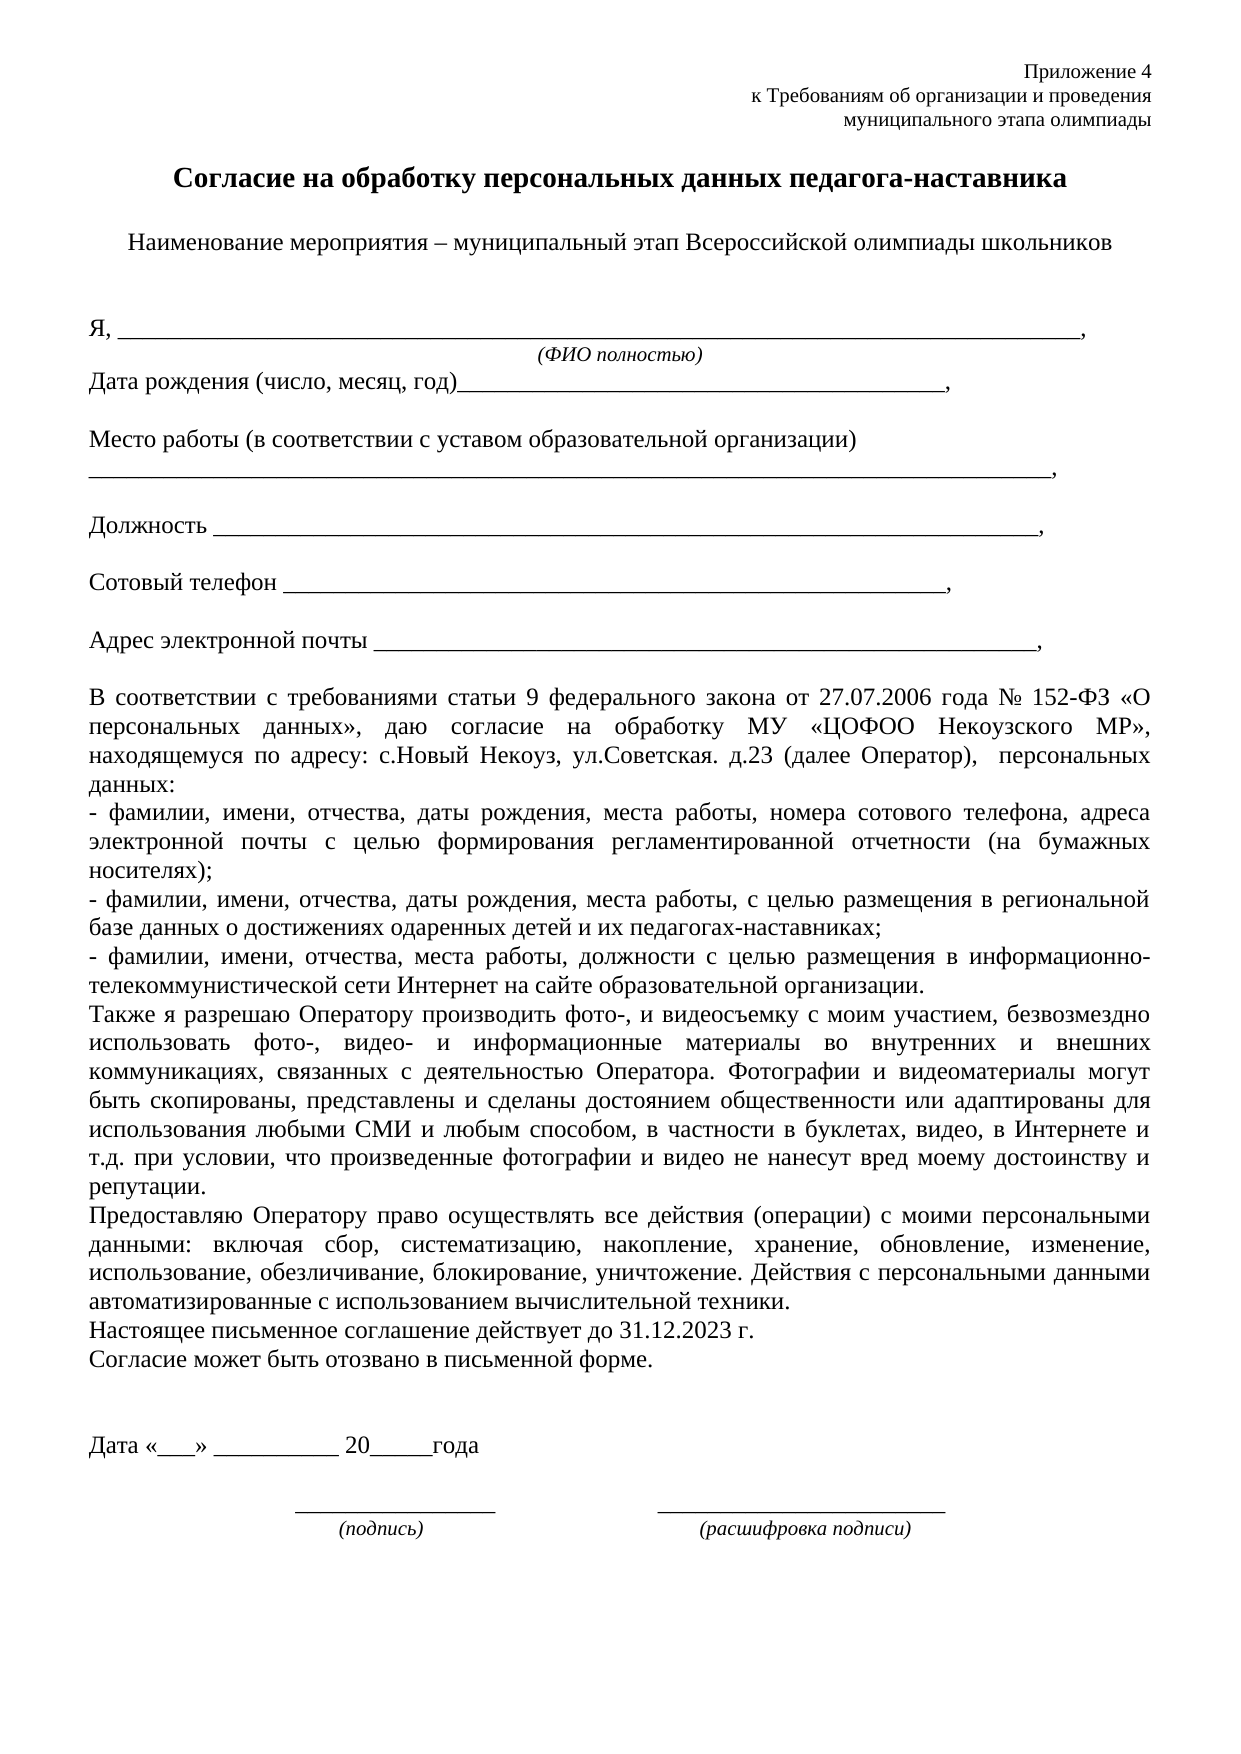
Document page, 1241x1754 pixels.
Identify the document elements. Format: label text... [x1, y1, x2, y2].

text Предоставляю Оператору право осуществлять все действия (операции) с моими персональными данными: включая сбор, систематизацию, накопление, хранение, обновление, изменение, использование, обезличивание, блокирование, уничтожение. Действия с персональными данными автоматизированные с использованием вычислительной техники. [88, 1200, 1152, 1315]
text ________________ _______________________ [88, 1487, 1152, 1516]
text - фамилии, имени, отчества, места работы, должности с целью размещения в информационно-телекоммунистической сети Интернет на сайте образовательной организации. [88, 941, 1152, 999]
text (ФИО полностью) [88, 342, 1152, 366]
text Я, _____________________________________________________________________________, [88, 313, 1152, 342]
text Приложение 4 [88, 59, 1152, 83]
text Наименование мероприятия – муниципальный этап Всероссийской олимпиады школьников [88, 227, 1152, 256]
text Дата «___» __________ 20_____года [88, 1430, 1152, 1459]
text _____________________________________________________________________________, [88, 452, 1152, 481]
text Сотовый телефон _____________________________________________________, [88, 567, 1152, 596]
text Согласие может быть отозвано в письменной форме. [88, 1344, 1152, 1372]
text Дата рождения (число, месяц, год)_______________________________________, [88, 366, 1152, 395]
text - фамилии, имени, отчества, даты рождения, места работы, номера сотового телефона, адреса электронной почты с целью формирования регламентированной отчетности (на бумажных носителях); [88, 797, 1152, 884]
text Адрес электронной почты _____________________________________________________, [88, 625, 1152, 654]
text Согласие на обработку персональных данных педагога-наставника [88, 160, 1152, 193]
text Также я разрешаю Оператору производить фото-, и видеосъемку с моим участием, безвозмездно использовать фото-, видео- и информационные материалы во внутренних и внешних коммуникациях, связанных с деятельностью Оператора. Фотографии и видеоматериалы могут быть скопированы, представлены и сделаны достоянием общественности или адаптированы для использования любыми СМИ и любым способом, в частности в буклетах, видео, в Интернете и т.д. при условии, что произведенные фотографии и видео не нанесут вред моему достоинству и репутации. [88, 999, 1152, 1200]
text - фамилии, имени, отчества, даты рождения, места работы, с целью размещения в региональной базе данных о достижениях одаренных детей и их педагогах-наставниках; [88, 884, 1152, 941]
text (подпись) (расшифровка подписи) [88, 1516, 1152, 1540]
text В соответствии с требованиями статьи 9 федерального закона от 27.07.2006 года № 152-ФЗ «О персональных данных», даю согласие на обработку МУ «ЦОФОО Некоузского МР», находящемуся по адресу: с.Новый Некоуз, ул.Советская. д.23 (далее Оператор), персональных данных: [88, 682, 1152, 797]
text Место работы (в соответствии с уставом образовательной организации) [88, 424, 1152, 452]
text к Требованиям об организации и проведения [88, 83, 1152, 107]
text Настоящее письменное соглашение действует до 31.12.2023 г. [88, 1315, 1152, 1344]
text Должность __________________________________________________________________, [88, 510, 1152, 539]
text муниципального этапа олимпиады [88, 107, 1152, 131]
